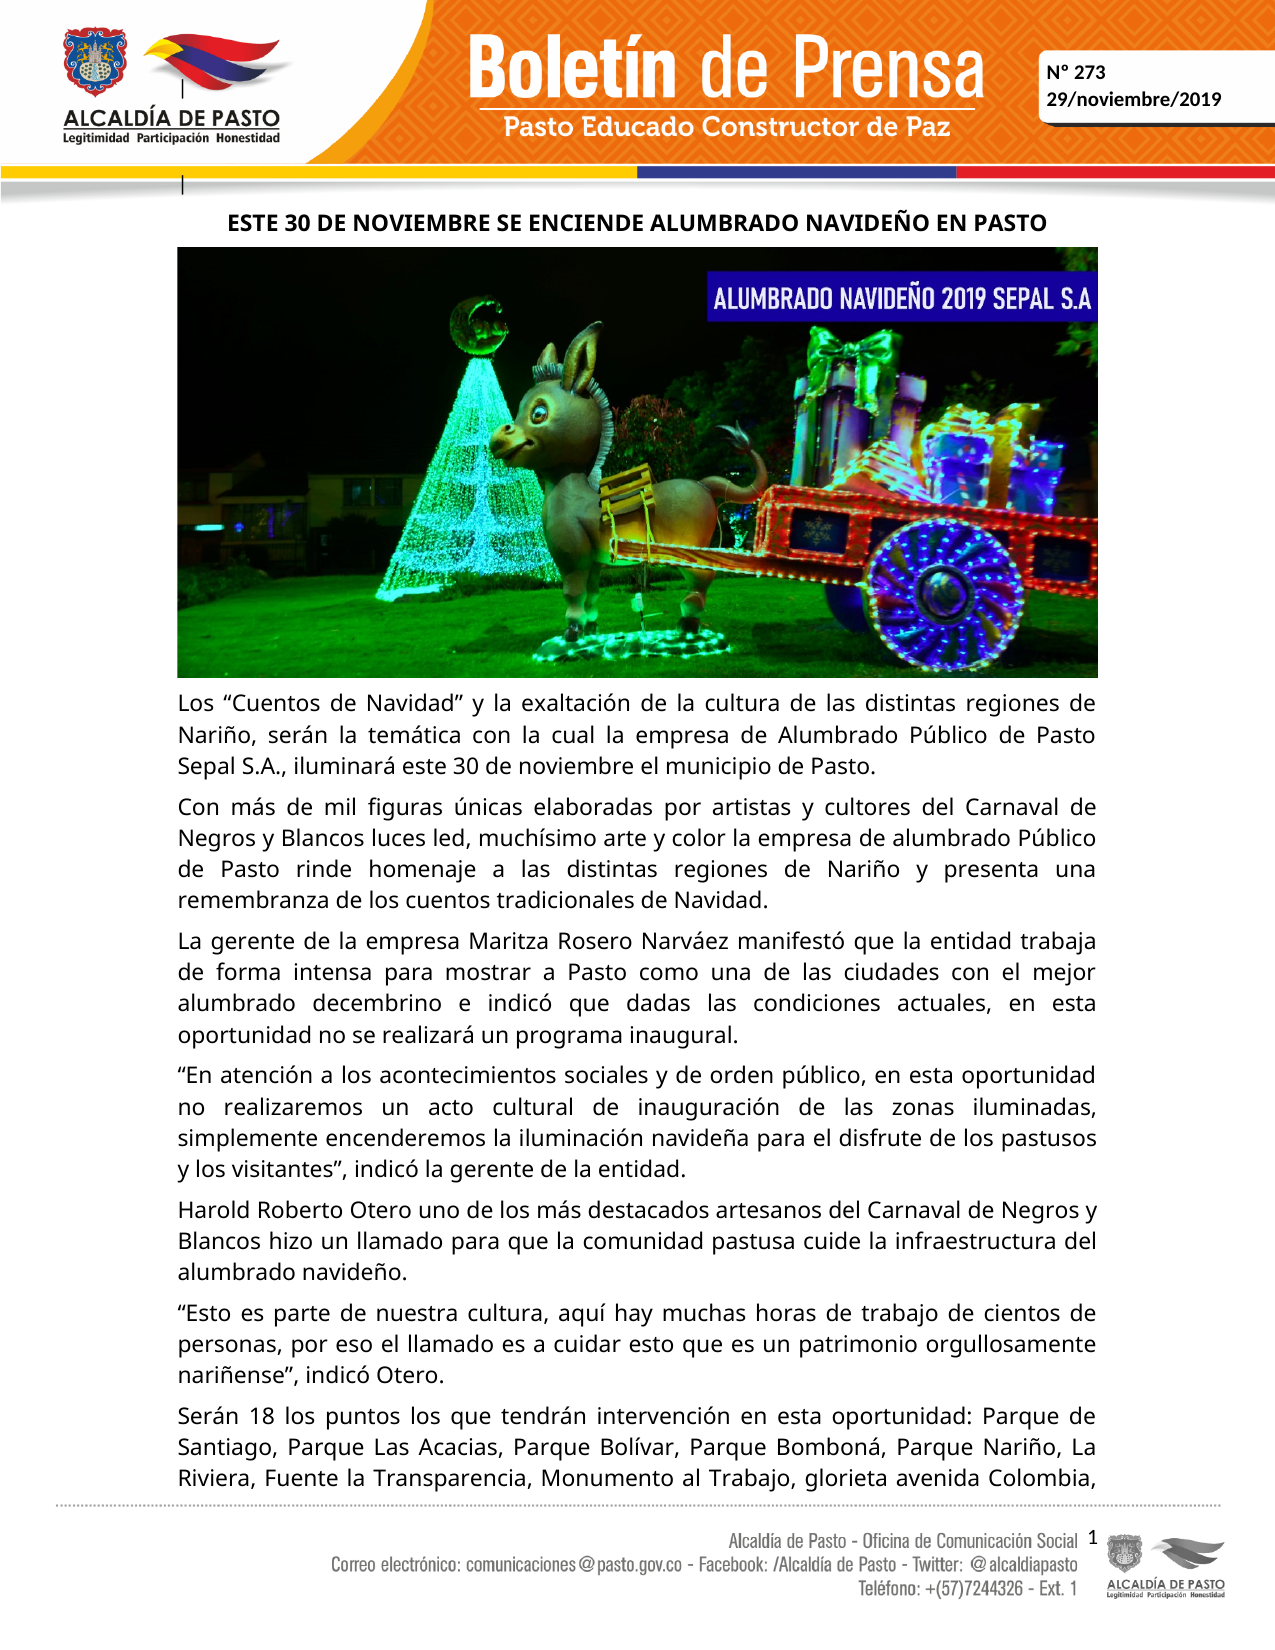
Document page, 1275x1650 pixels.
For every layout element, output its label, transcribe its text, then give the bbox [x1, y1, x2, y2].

text ESTE 30 DE NOVIEMBRE SE ENCIENDE ALUMBRADO NAVIDEÑO EN PASTO [177, 207, 1098, 238]
text La gerente de la empresa Maritza Rosero Narváez manifestó que la entidad trabaja de forma intensa para mostrar a Pasto como una de las ciudades con el mejor alumbrado decembrino e indicó que dadas las condiciones actuales, en esta oportunidad no se realizará un programa inaugural. [177, 925, 1098, 1050]
text Los “Cuentos de Navidad” y la exaltación de la cultura de las distintas regiones de Nariño, serán la temática con la cual la empresa de Alumbrado Público de Pasto Sepal S.A., iluminará este 30 de noviembre el municipio de Pasto. [177, 687, 1098, 781]
picture [0, 0, 1275, 1645]
text “Esto es parte de nuestra cultura, aquí hay muchas horas de trabajo de cientos de personas, por eso el llamado es a cuidar esto que es un patrimonio orgullosamente nariñense”, indicó Otero. [177, 1297, 1098, 1390]
text Con más de mil figuras únicas elaboradas por artistas y cultores del Carnaval de Negros y Blancos luces led, muchísimo arte y color la empresa de alumbrado Público de Pasto rinde homenaje a las distintas regiones de Nariño y presenta una remembranza de los cuentos tradicionales de Navidad. [177, 790, 1098, 915]
text “En atención a los acontecimientos sociales y de orden público, en esta oportunidad no realizaremos un acto cultural de inauguración de las zonas iluminadas, simplemente encenderemos la iluminación navideña para el disfrute de los pastusos y los visitantes”, indicó la gerente de la entidad. [177, 1059, 1098, 1184]
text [177, 1400, 1098, 1493]
text Harold Roberto Otero uno de los más destacados artesanos del Carnaval de Negros y Blancos hizo un llamado para que la comunidad pastusa cuide la infraestructura del alumbrado navideño. [177, 1193, 1098, 1287]
